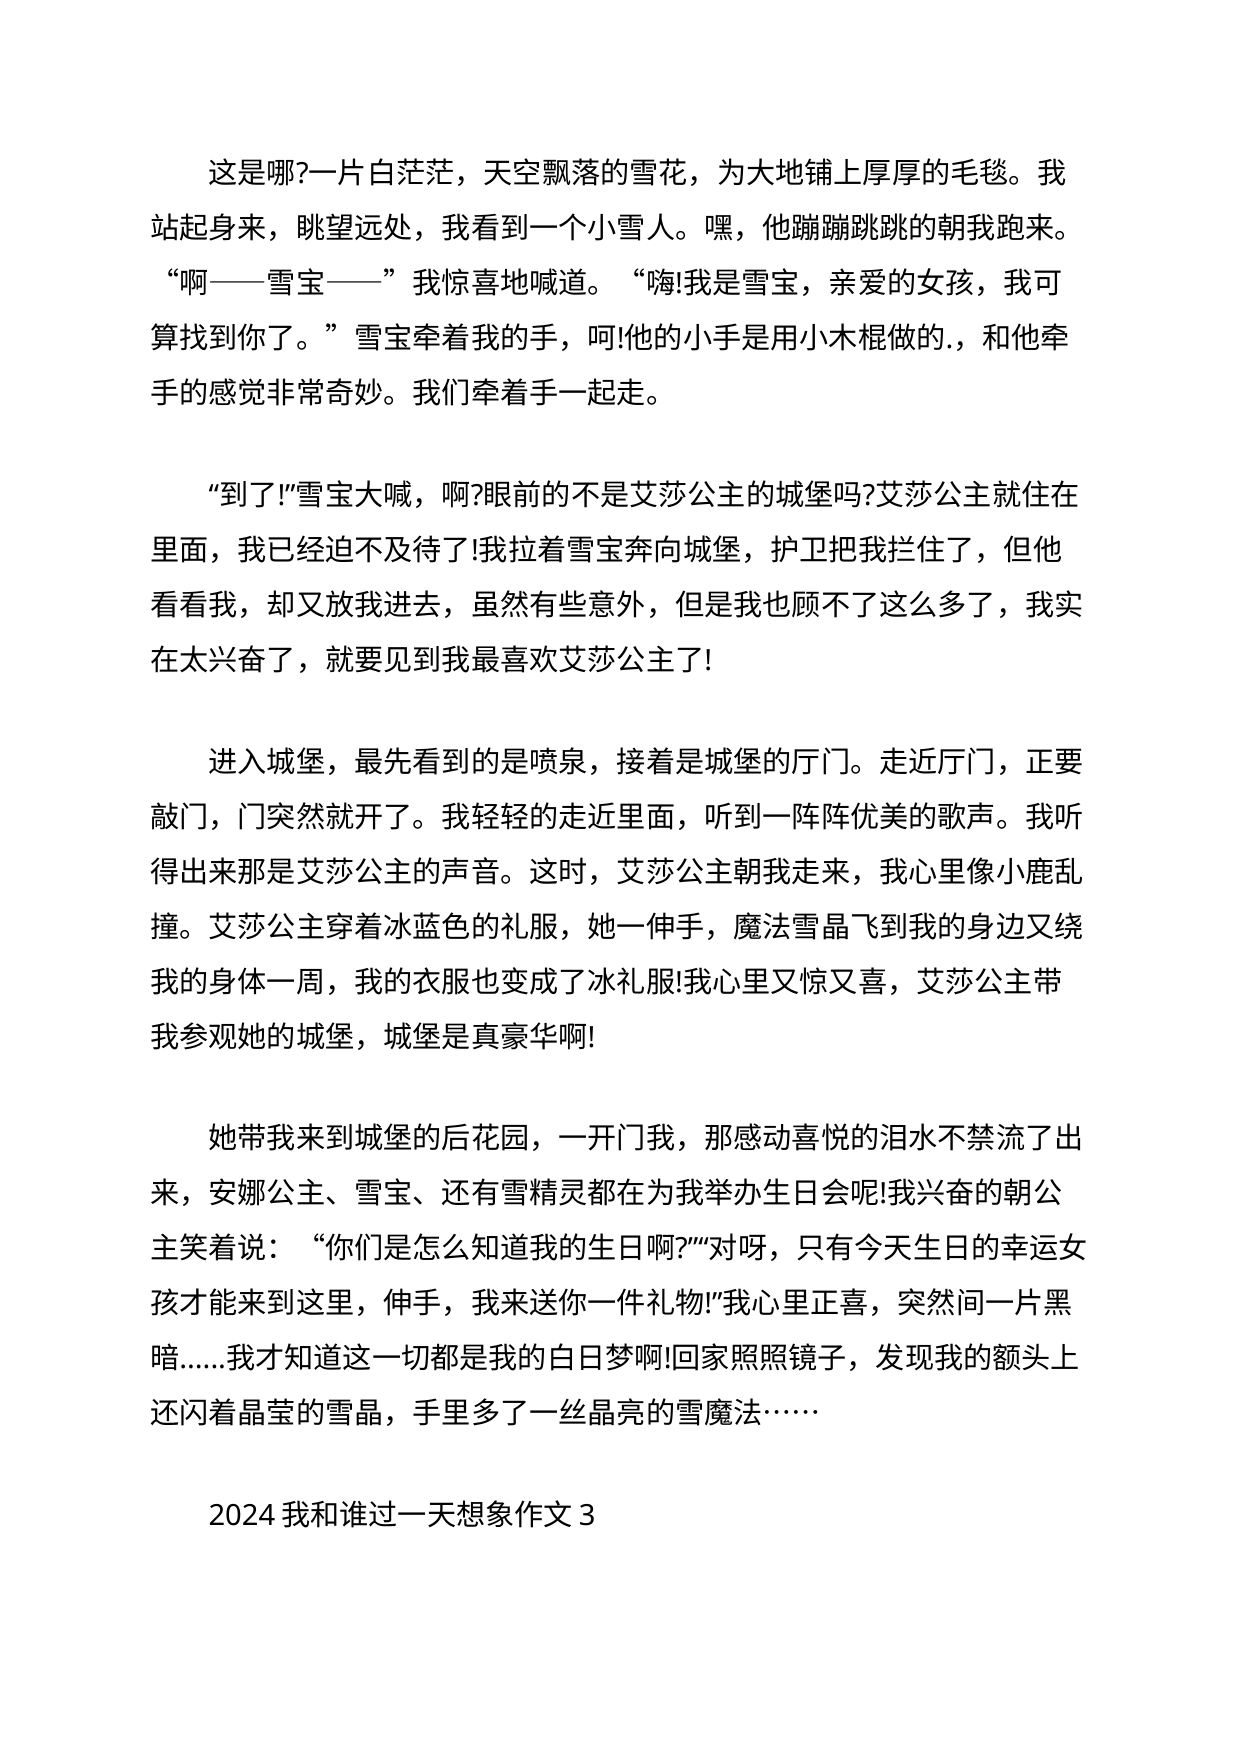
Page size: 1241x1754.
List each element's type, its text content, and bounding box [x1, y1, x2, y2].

text 这是哪?一片白茫茫，天空飘落的雪花，为大地铺上厚厚的毛毯。我站起身来，眺望远处，我看到一个小雪人。嘿，他蹦蹦跳跳的朝我跑来。“啊——雪宝——”我惊喜地喊道。“嗨!我是雪宝，亲爱的女孩，我可算找到你了。”雪宝牵着我的手，呵!他的小手是用小木棍做的.，和他牵手的感觉非常奇妙。我们牵着手一起走。 [150, 150, 1090, 412]
text 2024我和谁过一天想象作文3 [150, 1492, 1090, 1534]
text “到了!”雪宝大喊，啊?眼前的不是艾莎公主的城堡吗?艾莎公主就住在里面，我已经迫不及待了!我拉着雪宝奔向城堡，护卫把我拦住了，但他看看我，却又放我进去，虽然有些意外，但是我也顾不了这么多了，我实在太兴奋了，就要见到我最喜欢艾莎公主了! [150, 472, 1090, 679]
text 她带我来到城堡的后花园，一开门我，那感动喜悦的泪水不禁流了出来，安娜公主、雪宝、还有雪精灵都在为我举办生日会呢!我兴奋的朝公主笑着说：“你们是怎么知道我的生日啊?”“对呀，只有今天生日的幸运女孩才能来到这里，伸手，我来送你一件礼物!”我心里正喜，突然间一片黑暗......我才知道这一切都是我的白日梦啊!回家照照镜子，发现我的额头上还闪着晶莹的雪晶，手里多了一丝晶亮的雪魔法…… [150, 1115, 1090, 1432]
text 进入城堡，最先看到的是喷泉，接着是城堡的厅门。走近厅门，正要敲门，门突然就开了。我轻轻的走近里面，听到一阵阵优美的歌声。我听得出来那是艾莎公主的声音。这时，艾莎公主朝我走来，我心里像小鹿乱撞。艾莎公主穿着冰蓝色的礼服，她一伸手，魔法雪晶飞到我的身边又绕我的身体一周，我的衣服也变成了冰礼服!我心里又惊又喜，艾莎公主带我参观她的城堡，城堡是真豪华啊! [150, 738, 1090, 1056]
